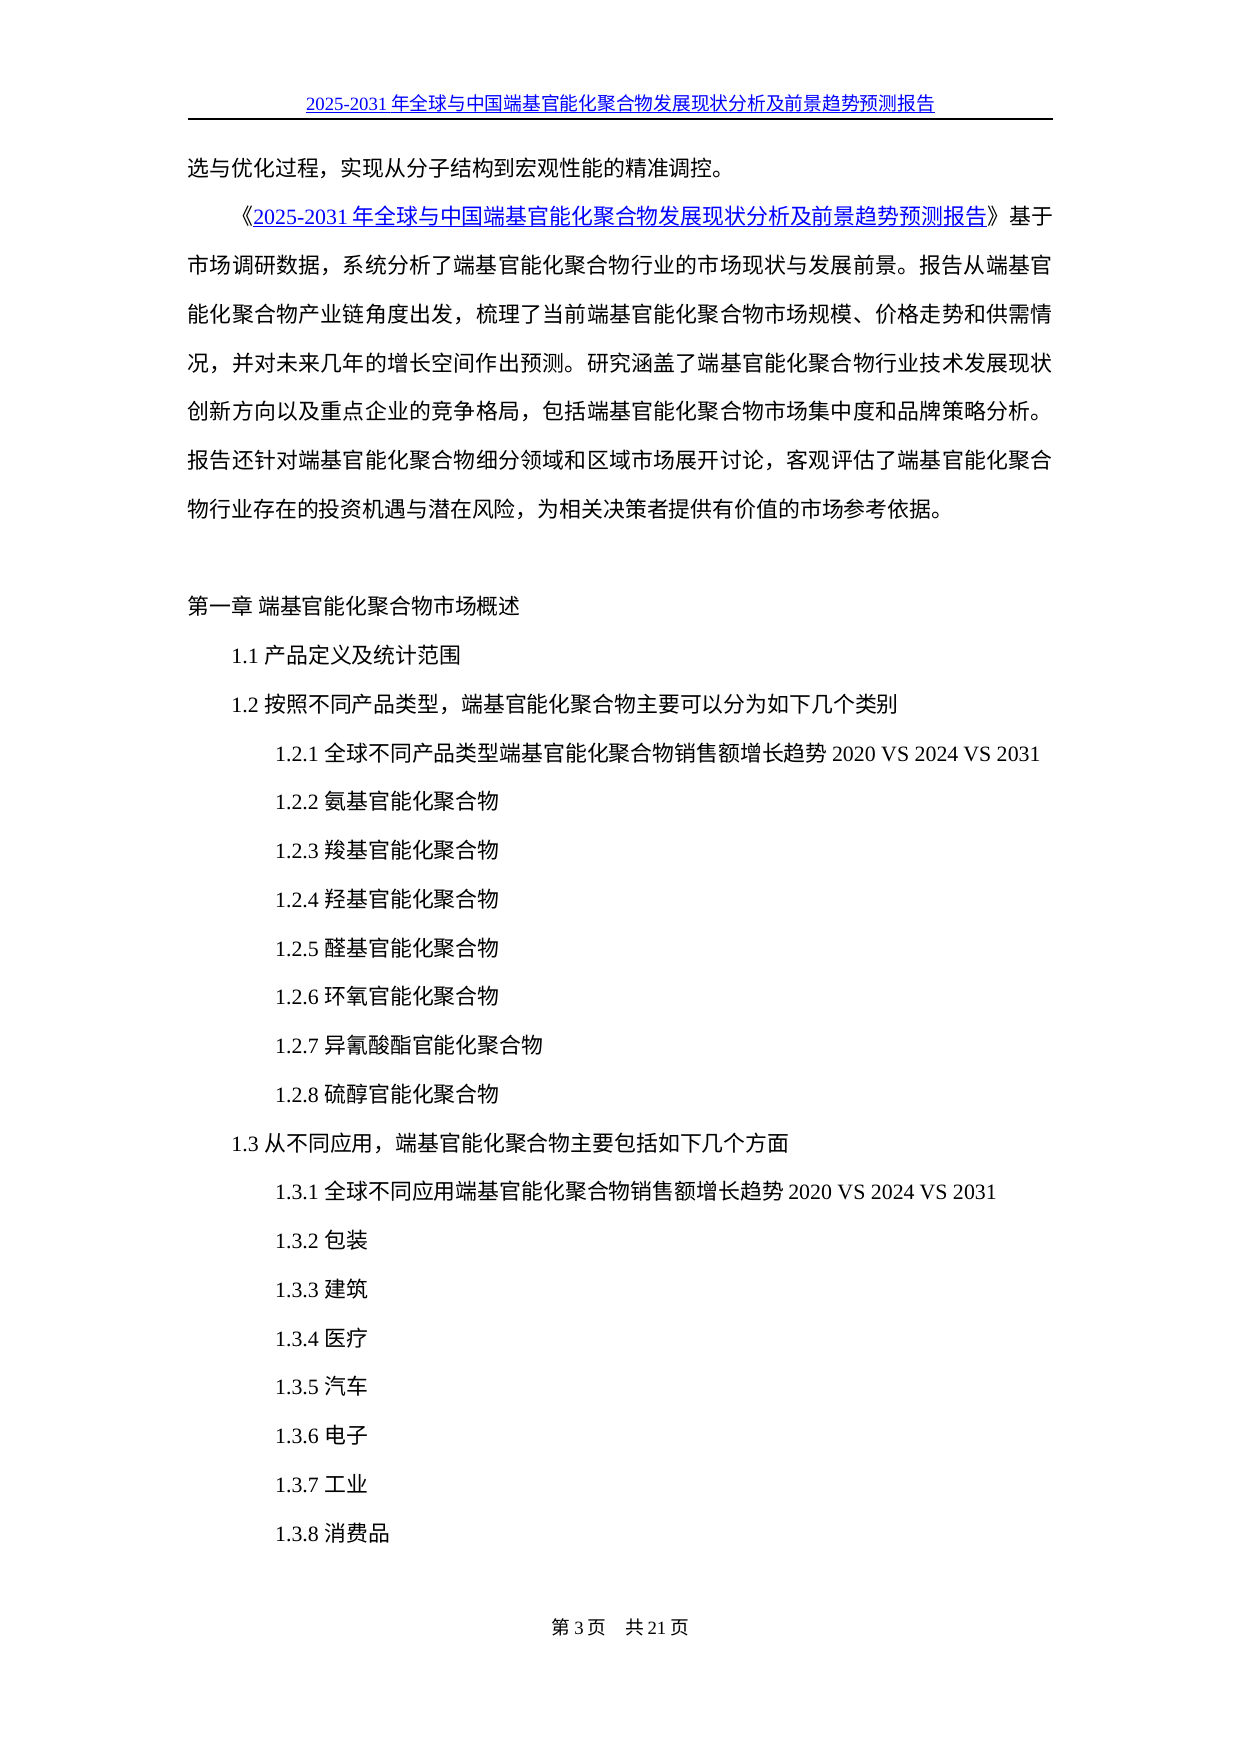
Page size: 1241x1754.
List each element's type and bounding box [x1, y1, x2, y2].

text [187, 150, 1053, 1548]
